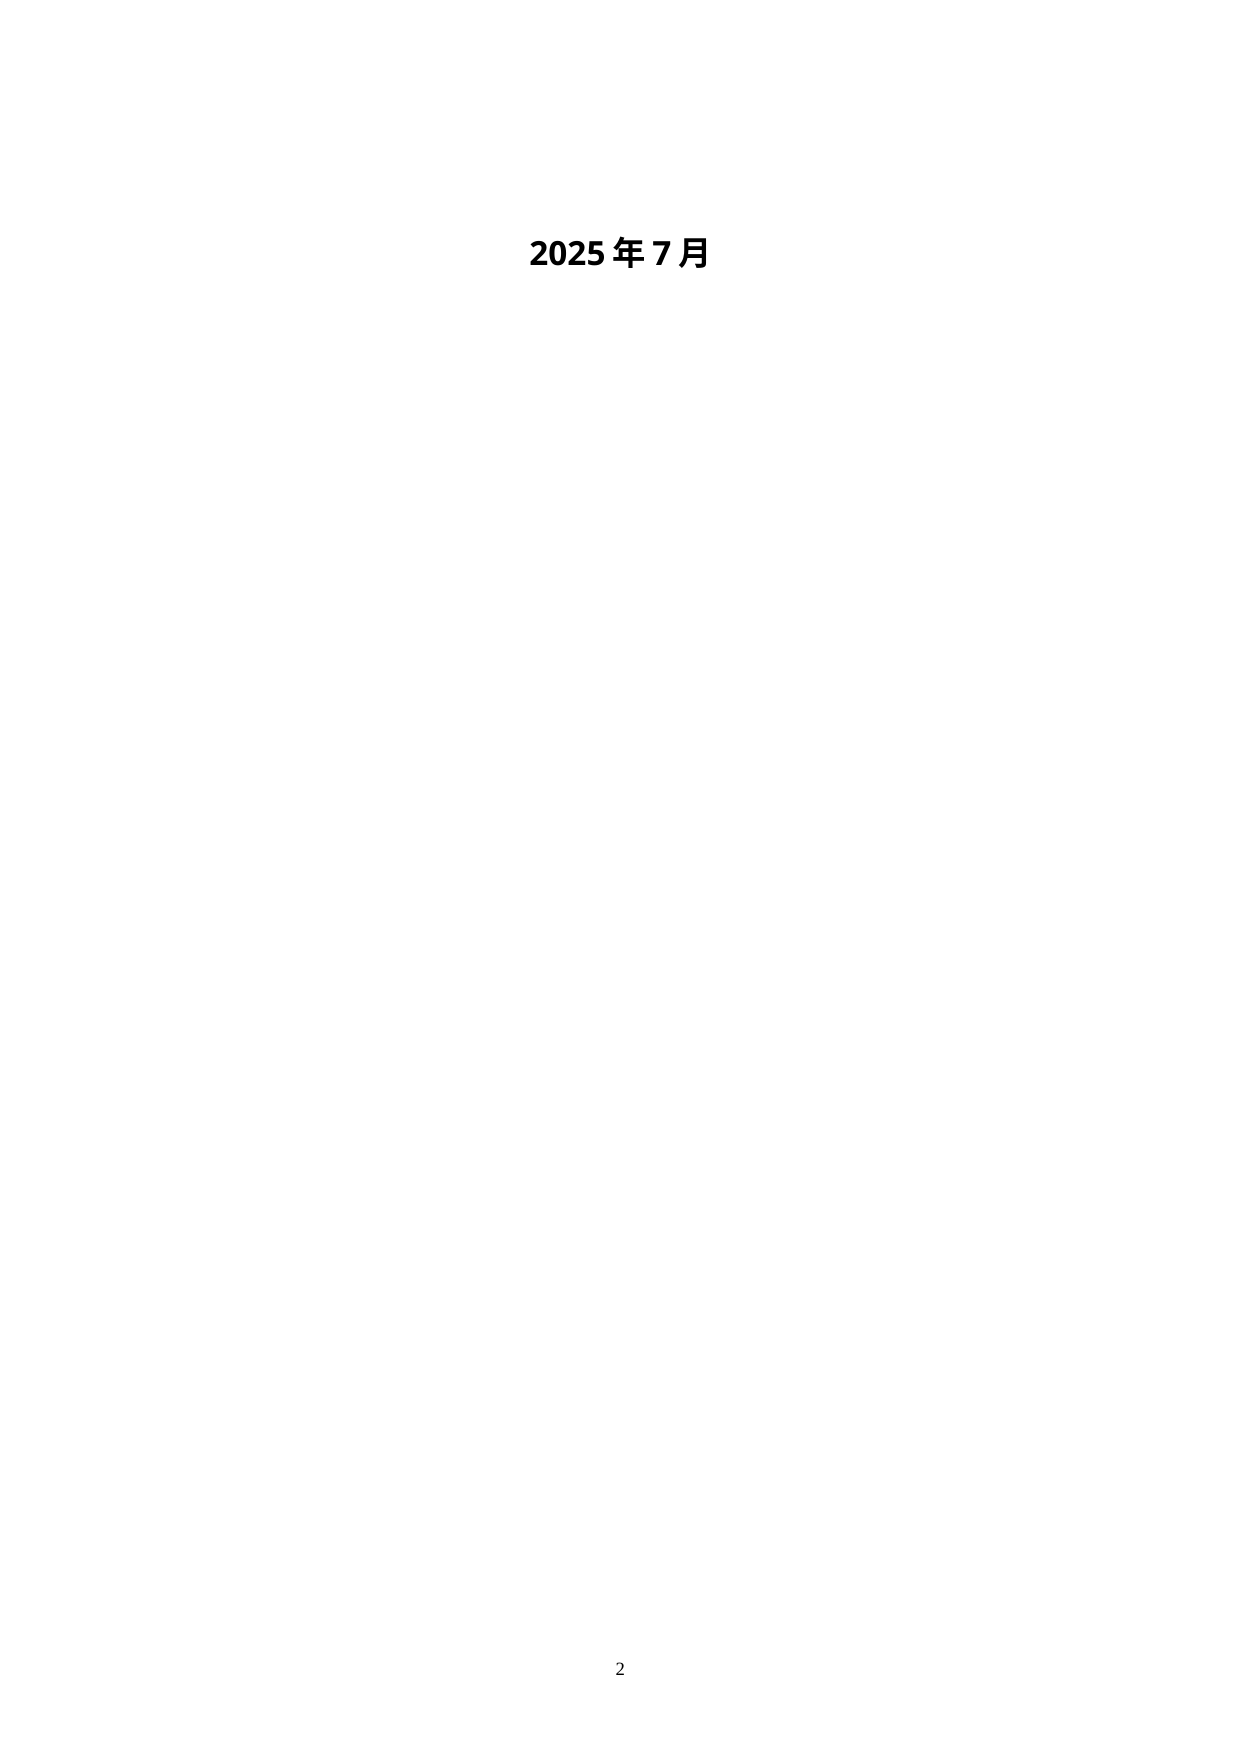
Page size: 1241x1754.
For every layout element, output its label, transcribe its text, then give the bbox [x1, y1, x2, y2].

text 2025年7月 [112, 217, 1128, 286]
